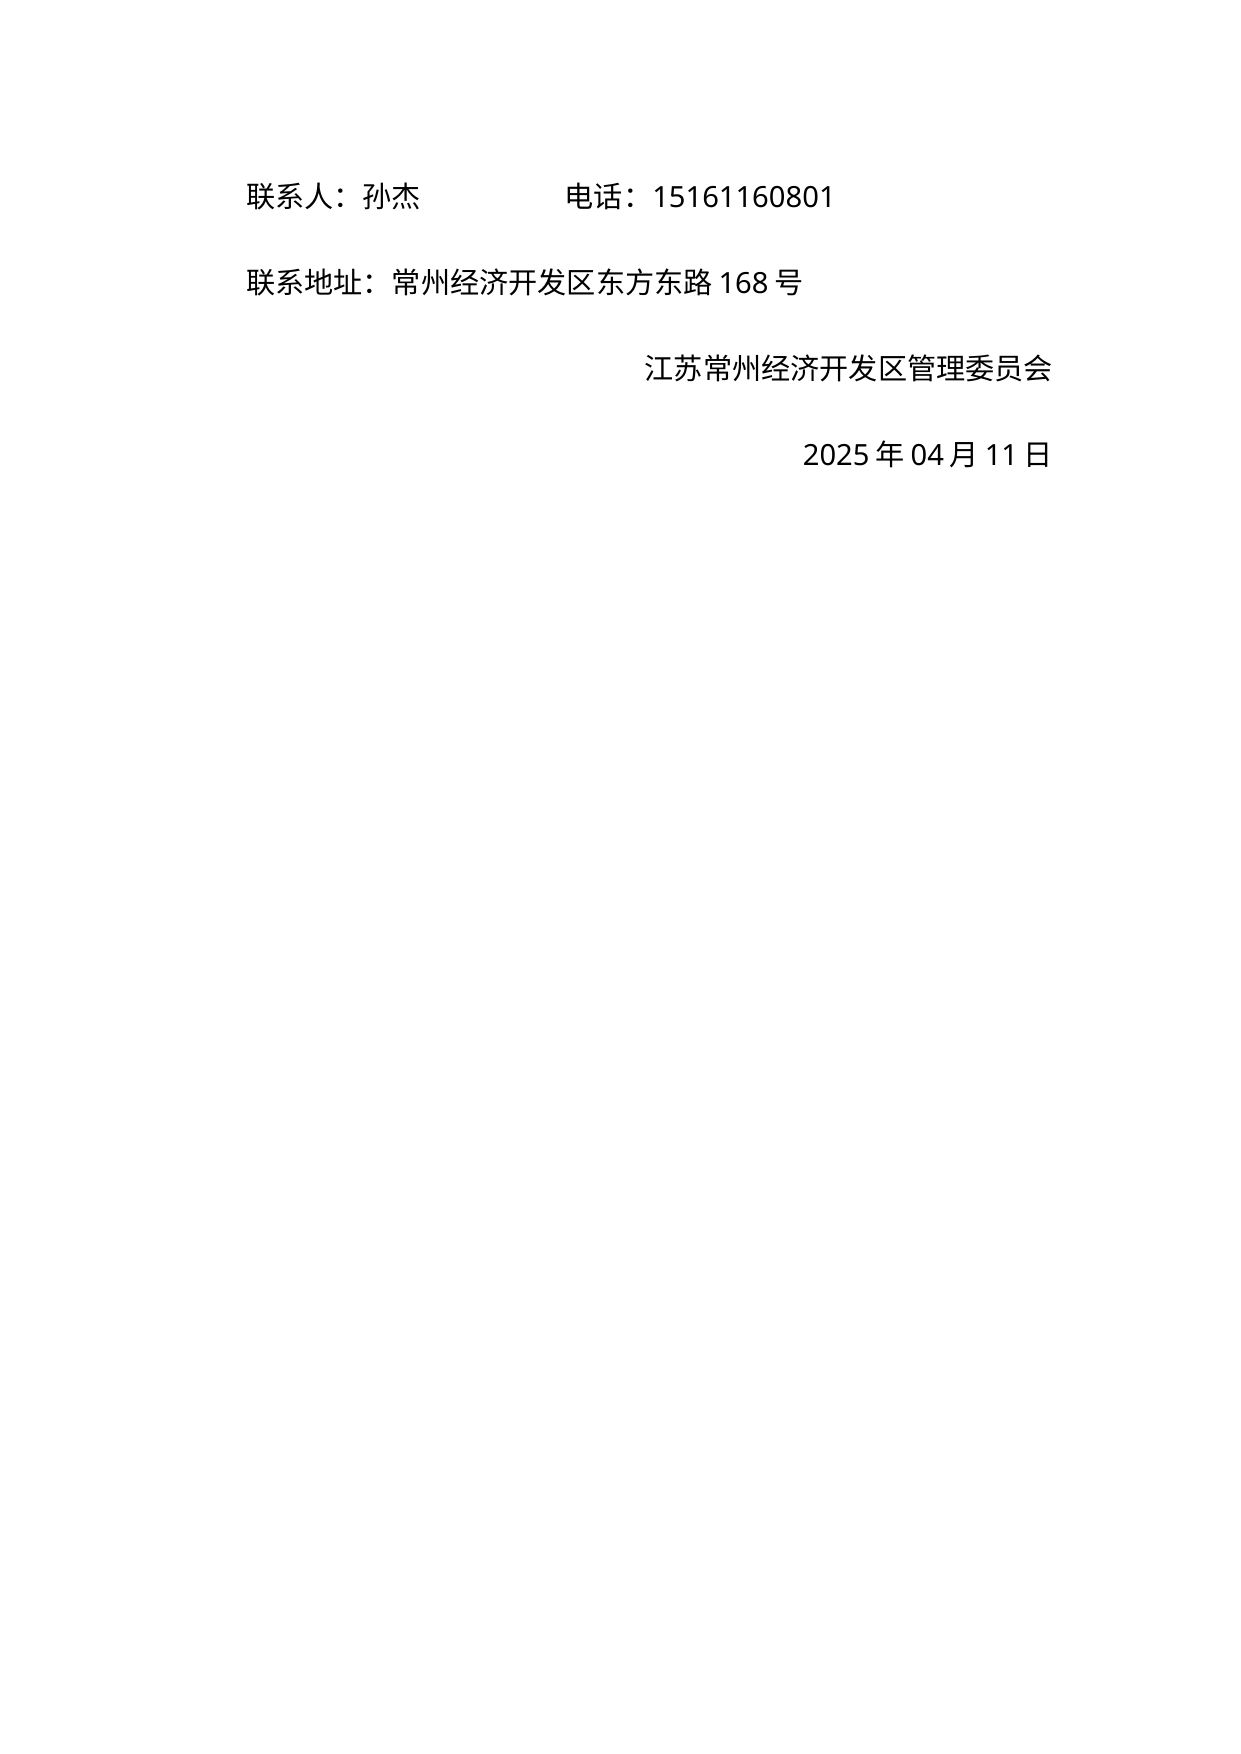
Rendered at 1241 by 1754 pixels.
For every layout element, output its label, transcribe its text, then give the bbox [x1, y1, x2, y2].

text 联系地址：常州经济开发区东方东路168号 [187, 248, 1053, 313]
text 2025年04月11日 [187, 420, 1053, 485]
text 江苏常州经济开发区管理委员会 [187, 334, 1053, 399]
text 联系人：孙杰 电话：15161160801 [187, 162, 1053, 227]
